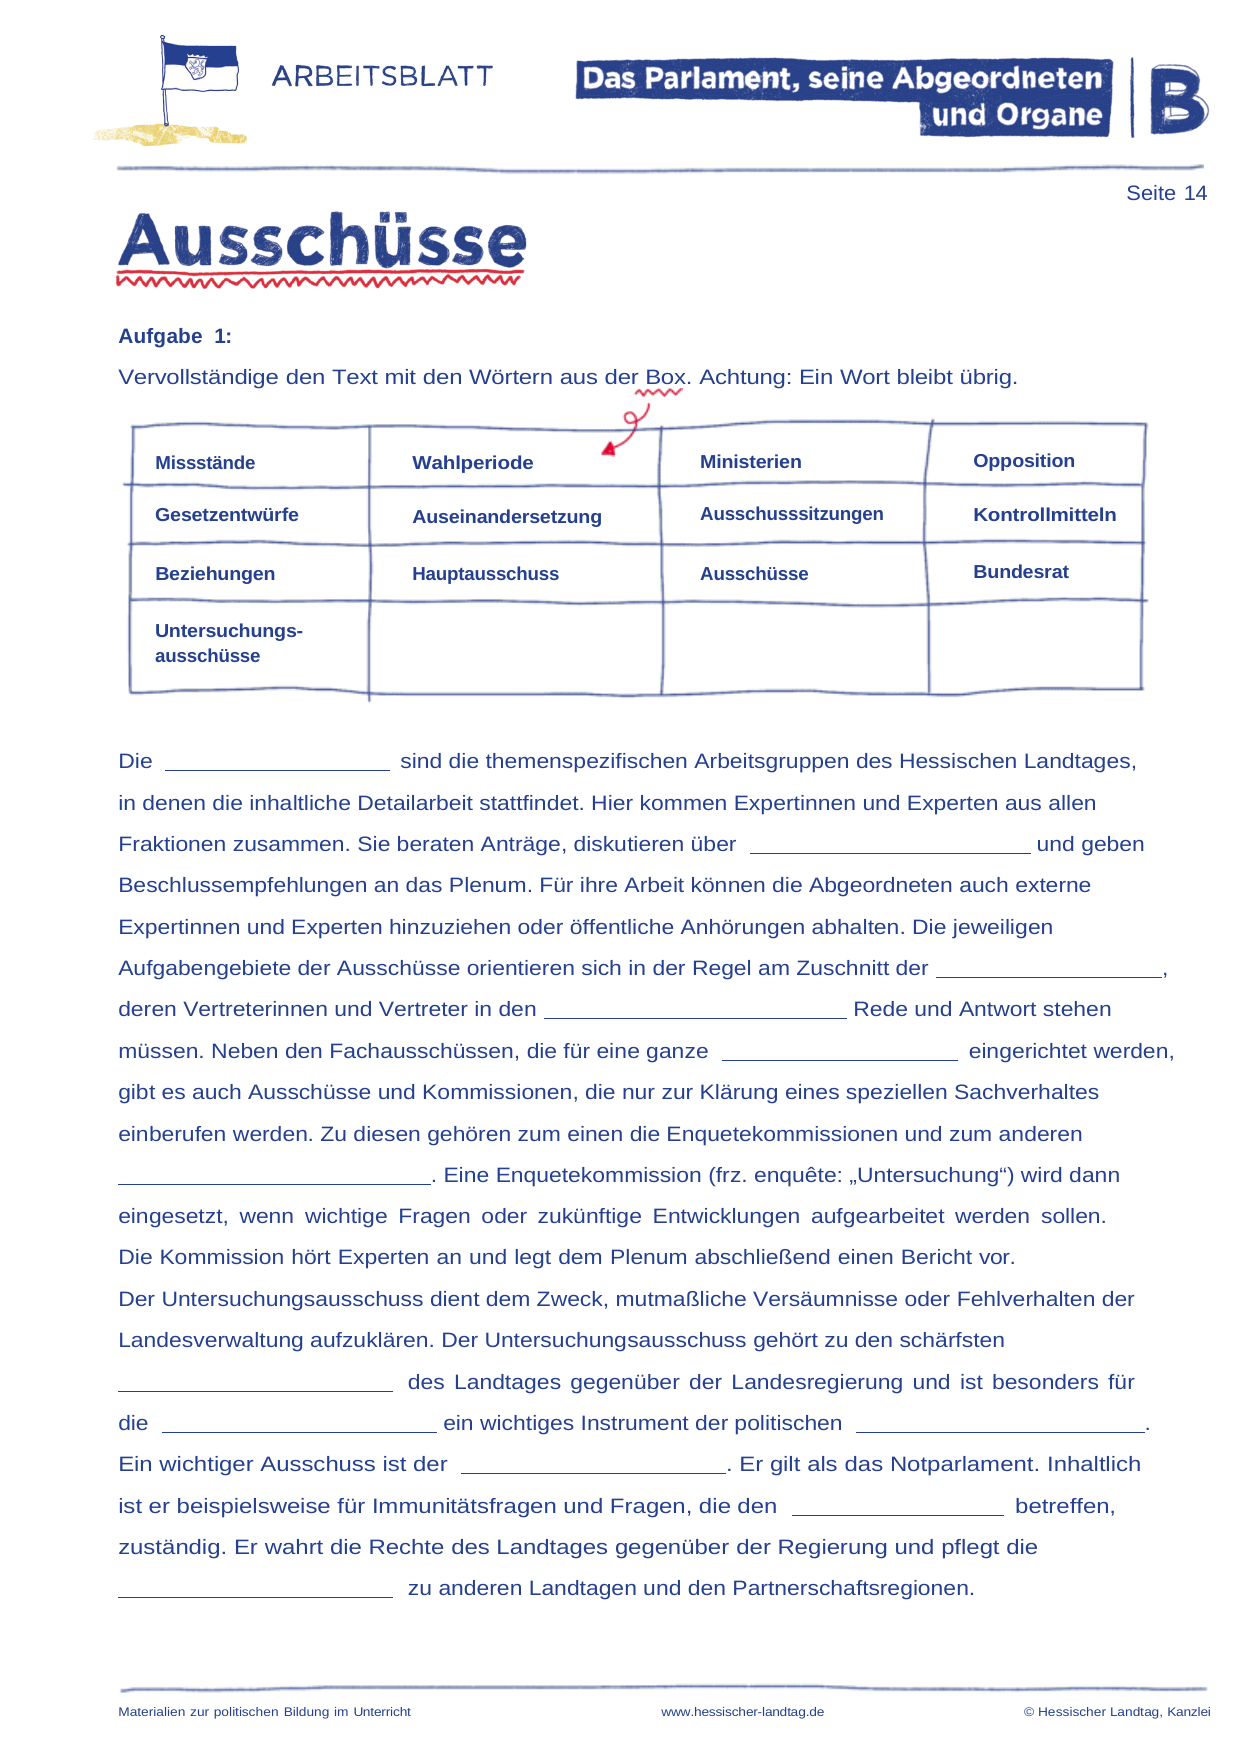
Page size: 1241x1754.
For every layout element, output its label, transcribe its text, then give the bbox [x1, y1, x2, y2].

text zu anderen Landtagen und den Partnerschaftsregionen. [118, 1576, 1234, 1600]
picture [109, 1666, 1222, 1711]
text Vervollständige den Text mit den Wörtern aus der Box. Achtung: Ein Wort bleibt übrig. [118, 364, 1234, 388]
subtitle Aufgabe 1: [118, 323, 1234, 347]
text Die sind die themenspezifischen Arbeitsgruppen des Hessischen Landtages, in denen die inhaltliche Detailarbeit stattfindet. Hier kommen Expertinnen und Experten aus allen Fraktionen zusammen. Sie beraten Anträge, diskutieren über und geben Beschlussempfehlungen an das Plenum. Für ihre Arbeit können die Abgeordneten auch externe Expertinnen und Experten hinzuziehen oder öffentliche Anhörungen abhalten. Die jeweiligen [118, 749, 1148, 938]
text Die Kommission hört Experten an und legt dem Plenum abschließend einen Bericht vor. [118, 1245, 1234, 1269]
text Ein wichtiger Ausschuss ist der . Er gilt als das Notparlament. Inhaltlich ist er beispielsweise für Immunitätsfragen und Fragen, die den betreffen, zuständig. Er wahrt die Rechte des Landtages gegenüber der Regierung und pflegt die [118, 1452, 1167, 1559]
text des Landtages gegenüber der Landesregierung und ist besonders für die ein wichtiges Instrument der politischen . [118, 1369, 1156, 1435]
picture [106, 388, 1173, 727]
text . Eine Enquetekommission (frz. enquête: „Untersuchung“) wird dann eingesetzt, wenn wichtige Fragen oder zukünftige Entwicklungen aufgearbeitet werden sollen. [118, 1163, 1135, 1228]
picture [115, 211, 528, 289]
picture [575, 56, 1211, 138]
picture [81, 0, 1204, 176]
text Aufgabengebiete der Ausschüsse orientieren sich in der Regel am Zuschnitt der , deren Vertreterinnen und Vertreter in den Rede und Antwort stehen müssen. Neben den Fachausschüssen, die für eine ganze eingerichtet werden, gibt es auch Ausschüsse und Kommissionen, die nur zur Klärung eines speziellen Sachverhaltes einberufen werden. Zu diesen gehören zum einen die Enquetekommissionen und zum anderen [118, 956, 1179, 1145]
text Der Untersuchungsausschuss dient dem Zweck, mutmaßliche Versäumnisse oder Fehlverhalten der Landesverwaltung aufzuklären. Der Untersuchungsausschuss gehört zu den schärfsten [118, 1287, 1167, 1352]
